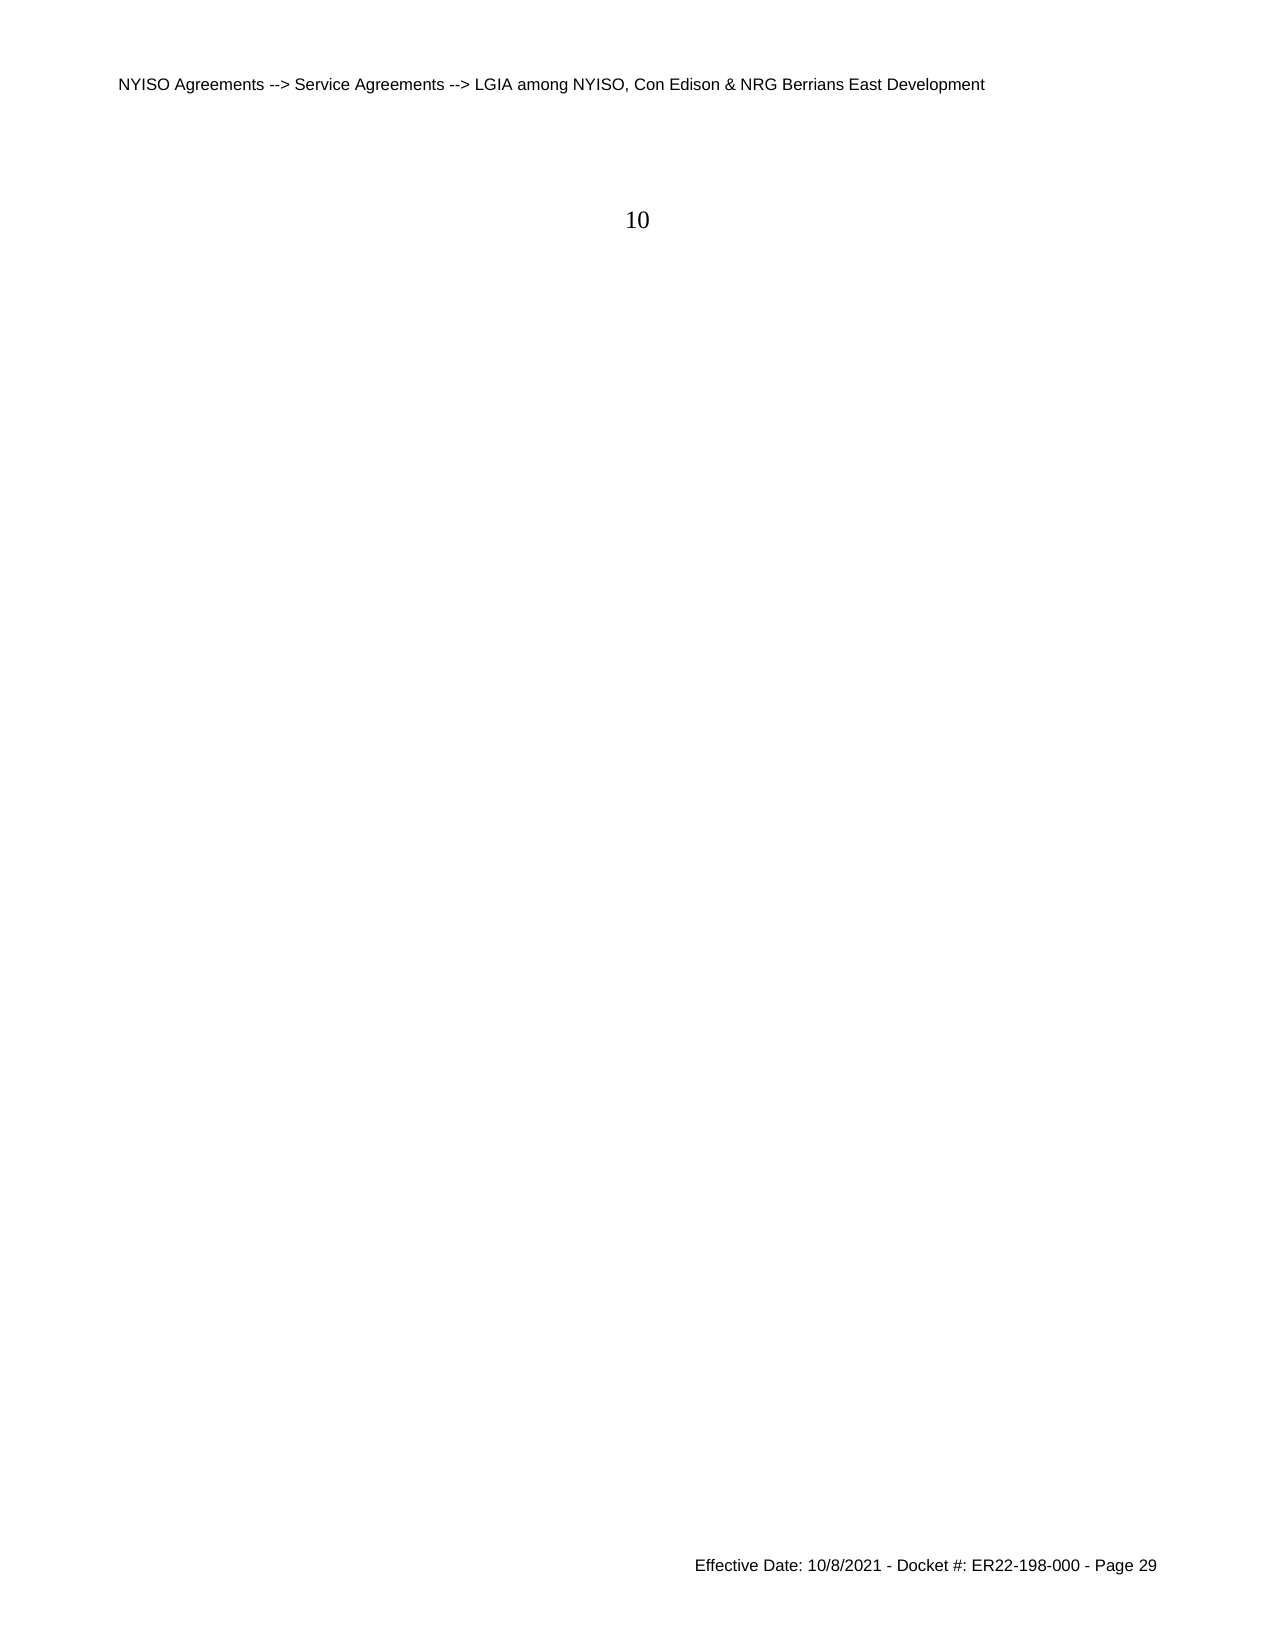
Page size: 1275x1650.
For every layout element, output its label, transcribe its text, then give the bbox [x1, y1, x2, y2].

text 10 [625, 205, 1275, 234]
